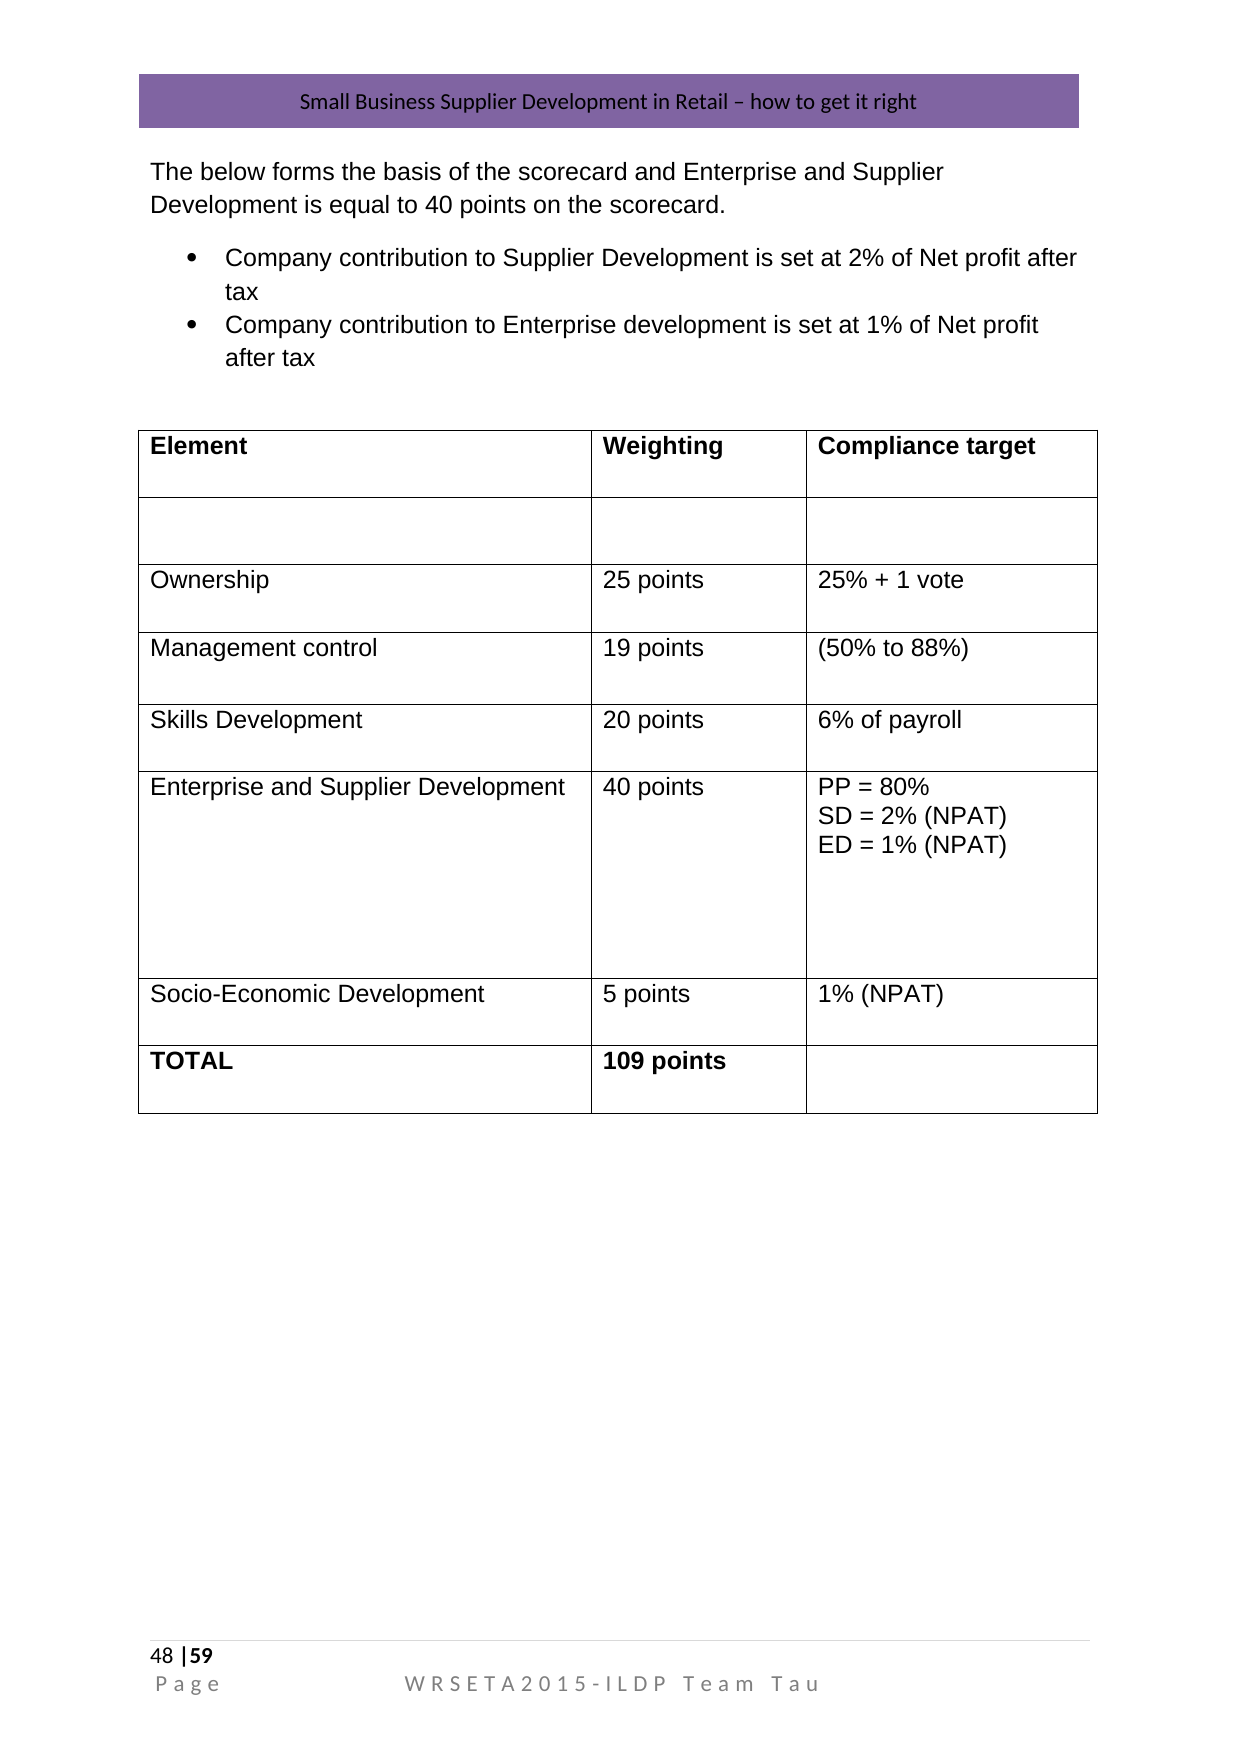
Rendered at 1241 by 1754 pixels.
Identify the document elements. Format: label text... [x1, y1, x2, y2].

table_cell 109 points [592, 1046, 806, 1112]
table_cell Enterprise and Supplier Development [139, 772, 591, 978]
table_cell 1% (NPAT) [807, 979, 1097, 1045]
table_cell TOTAL [139, 1046, 591, 1112]
table_cell 6% of payroll [807, 705, 1097, 771]
table_cell Socio-Economic Development [139, 979, 591, 1045]
table_header Element [139, 431, 591, 497]
table_cell 25% + 1 vote [807, 565, 1097, 632]
table_cell (50% to 88%) [807, 633, 1097, 704]
table_cell Skills Development [139, 705, 591, 771]
table_cell 25 points [592, 565, 806, 632]
text The below forms the basis of the scorecard and Enterprise and Supplier Development is equal to 40 points on the scorecard. [150, 157, 1090, 218]
table_cell 19 points [592, 633, 806, 704]
table_cell 40 points [592, 772, 806, 978]
table_cell [807, 498, 1097, 564]
table_cell [592, 498, 806, 564]
table_cell 5 points [592, 979, 806, 1045]
table_header Compliance target [807, 431, 1097, 497]
table_cell PP = 80% SD = 2% (NPAT) ED = 1% (NPAT) [807, 772, 1097, 978]
table_cell Management control [139, 633, 591, 704]
list Company contribution to Enterprise development is set at 1% of Net profit after tax [187, 309, 1090, 371]
table_cell Ownership [139, 565, 591, 632]
list Company contribution to Supplier Development is set at 2% of Net profit after tax [187, 243, 1090, 305]
table_header Weighting [592, 431, 806, 497]
table_cell [807, 1046, 1097, 1112]
table_cell 20 points [592, 705, 806, 771]
table_cell [139, 498, 591, 564]
